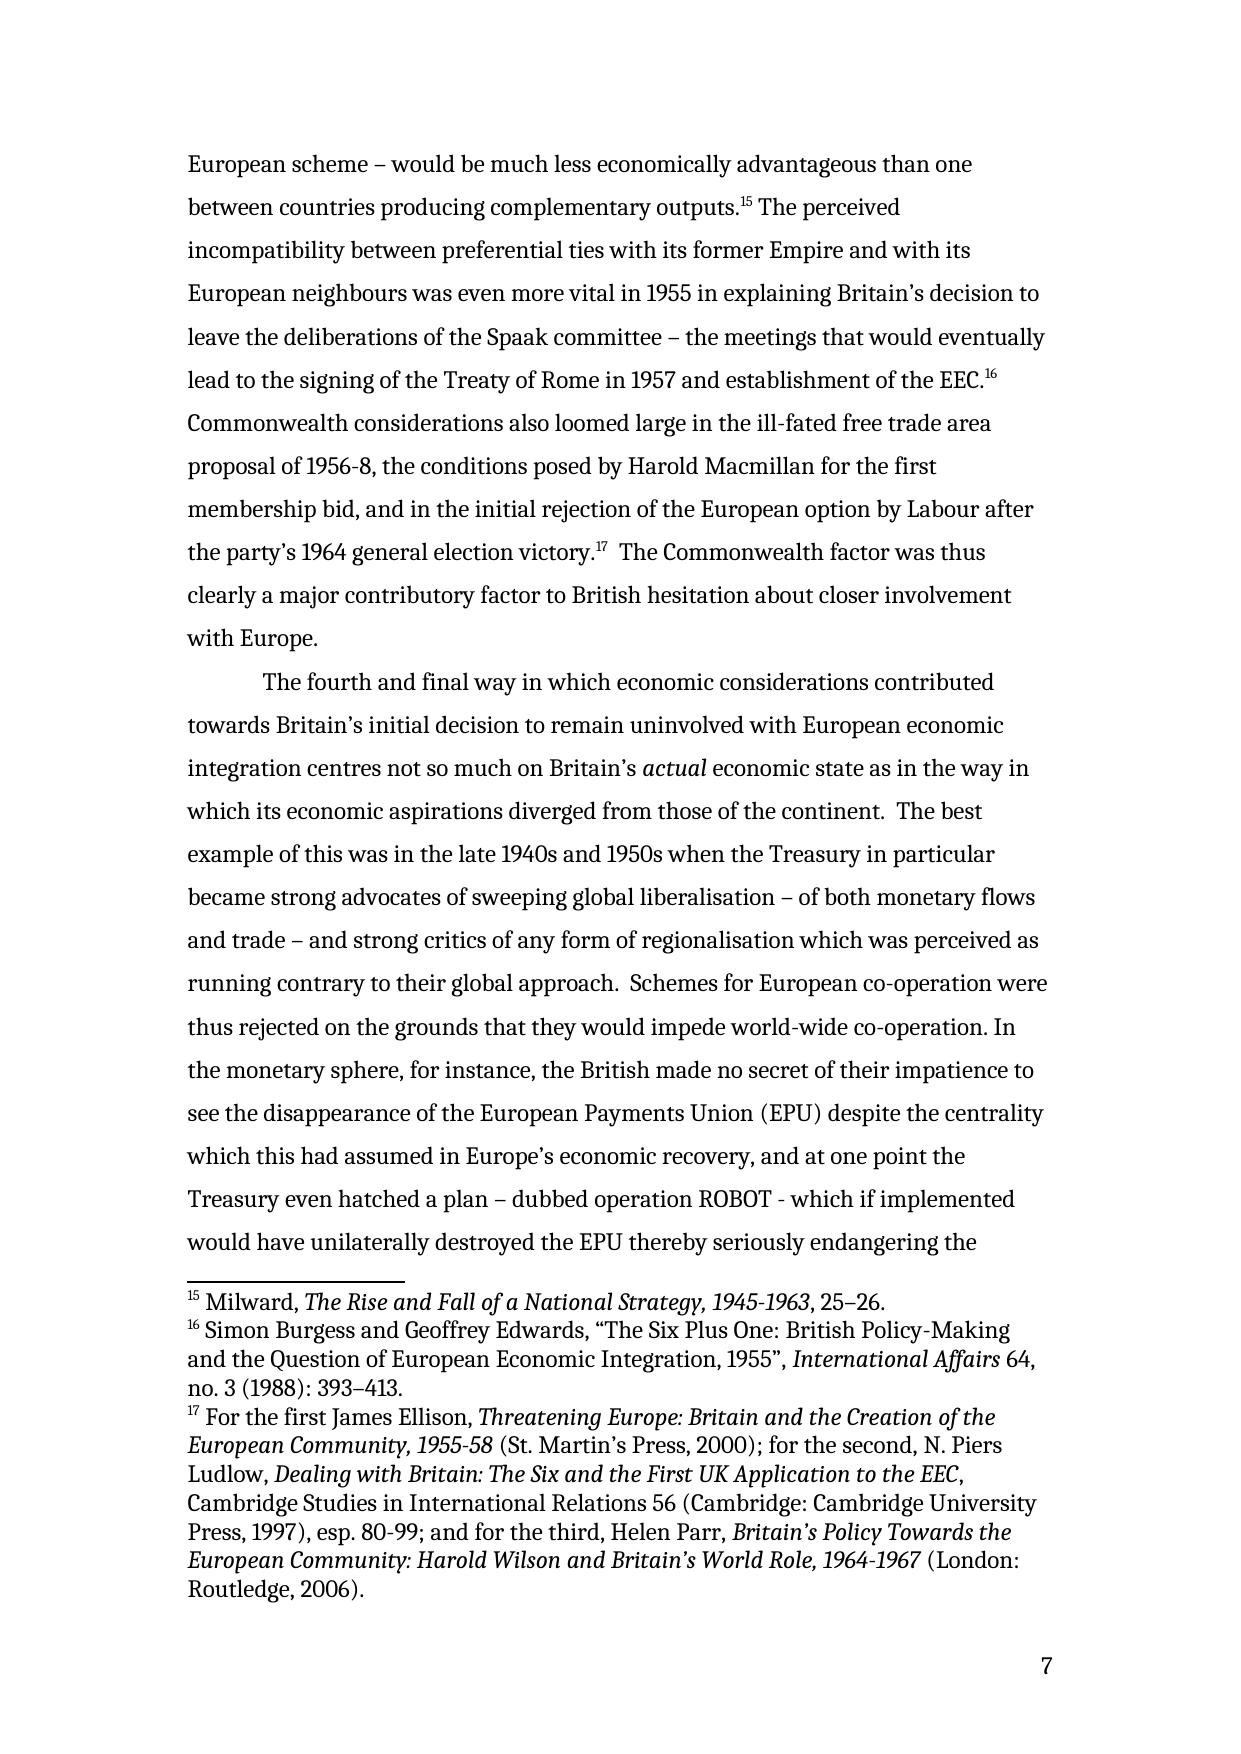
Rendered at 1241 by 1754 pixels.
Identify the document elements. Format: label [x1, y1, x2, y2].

text [187, 150, 1053, 653]
text [187, 667, 1053, 1257]
